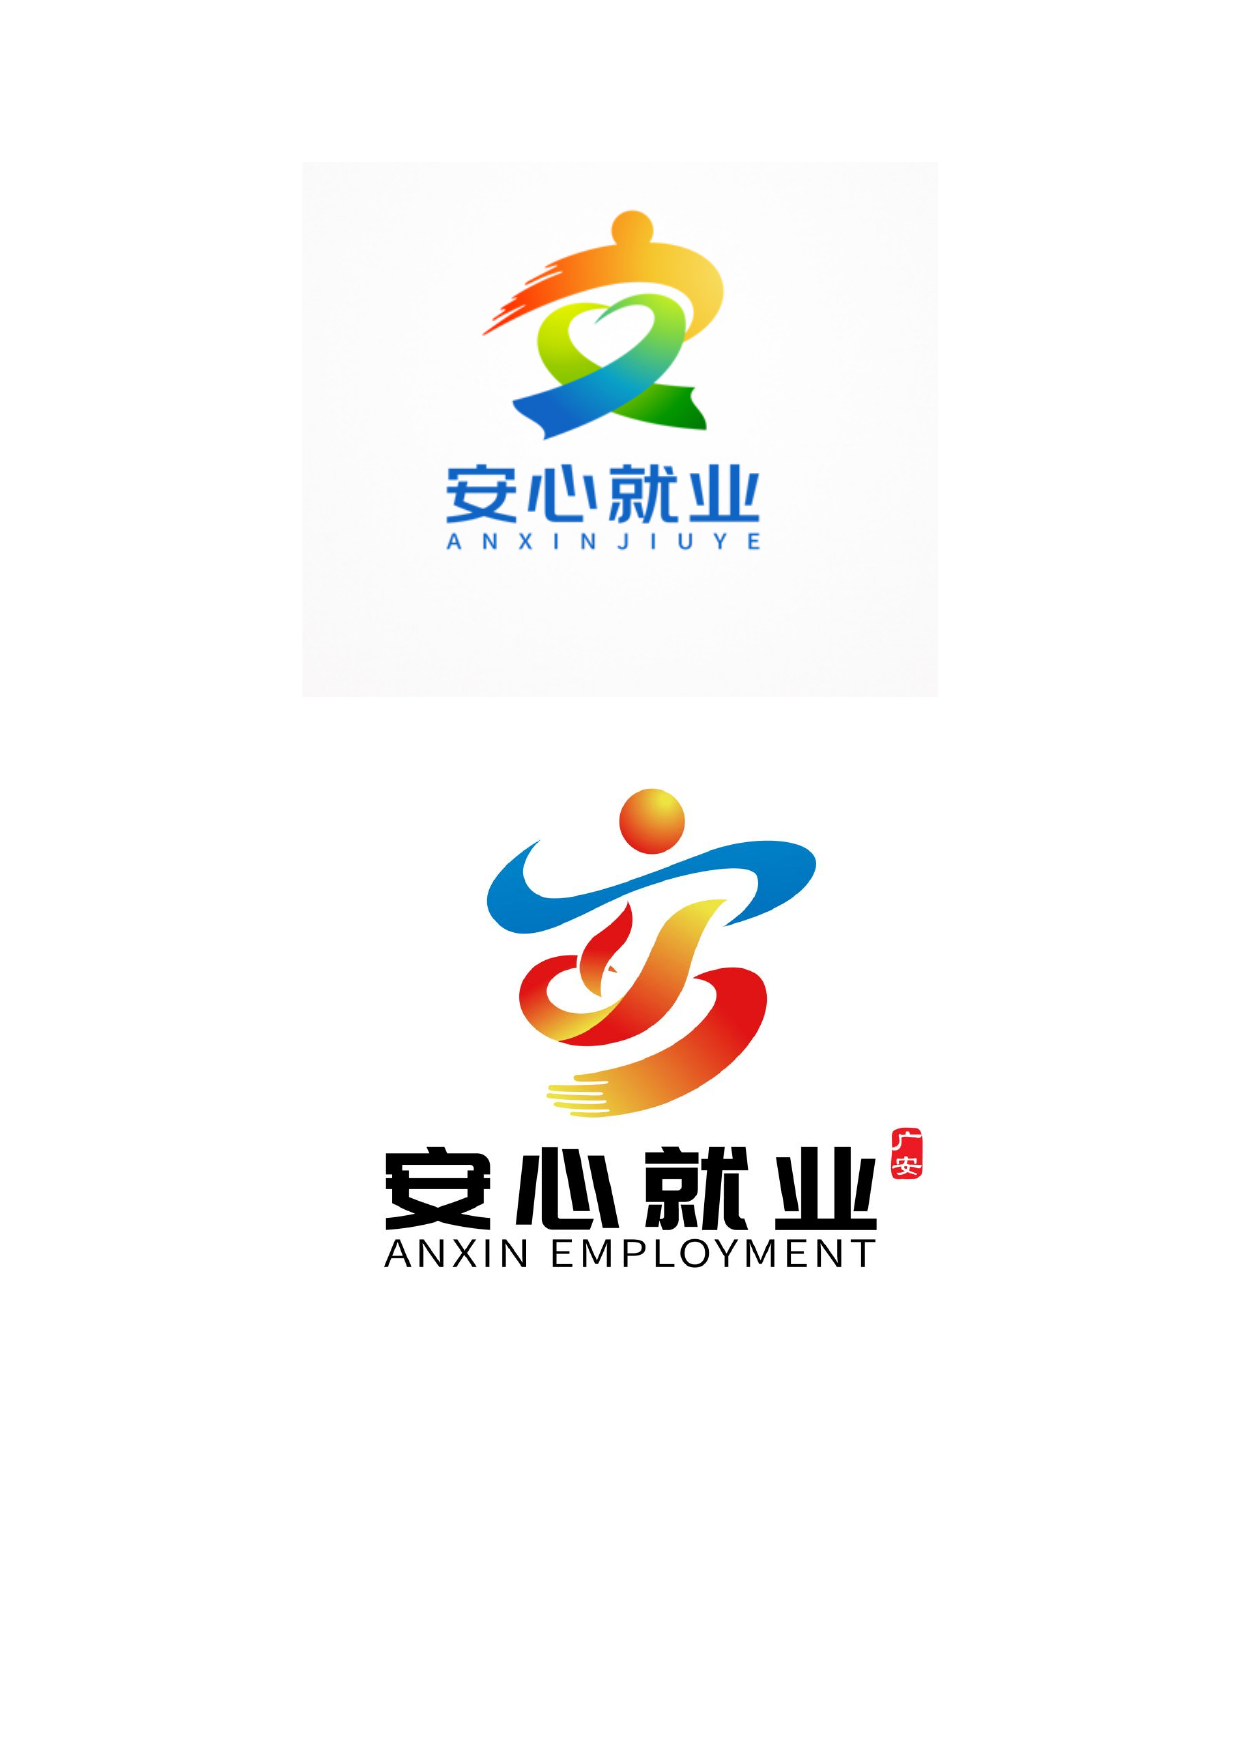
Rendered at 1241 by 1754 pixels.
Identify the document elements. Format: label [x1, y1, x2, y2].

picture [256, 738, 1006, 1307]
picture [302, 162, 939, 697]
